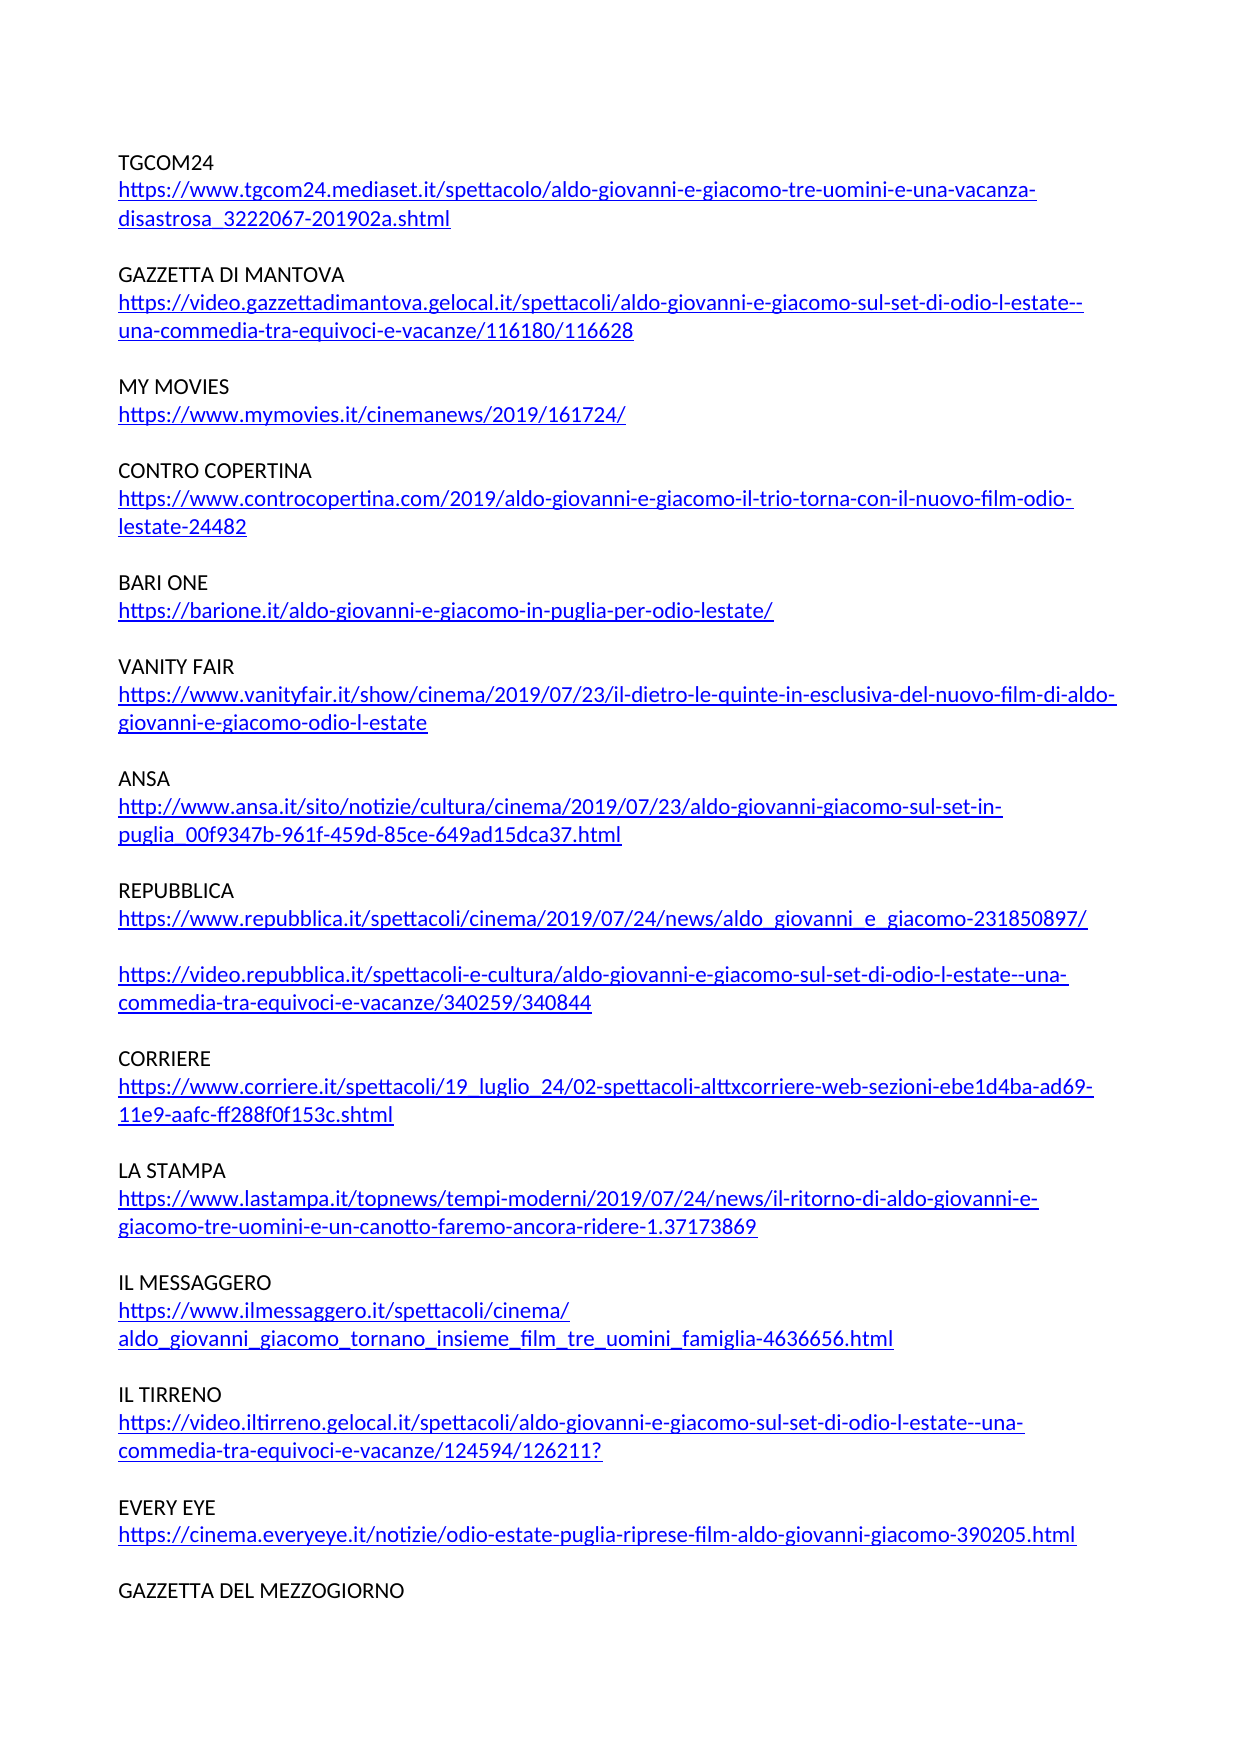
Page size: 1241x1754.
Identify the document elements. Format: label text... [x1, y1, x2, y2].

text http://www.ansa.it/sito/notizie/cultura/cinema/2019/07/23/aldo-giovanni-giacomo-sul-set-in-puglia_00f9347b-961f-459d-85ce-649ad15dca37.html [118, 792, 1122, 848]
text MY MOVIES [118, 372, 1122, 400]
text GAZZETTA DEL MEZZOGIORNO [118, 1577, 1122, 1605]
text https://video.iltirreno.gelocal.it/spettacoli/aldo-giovanni-e-giacomo-sul-set-di-odio-l-estate--una-commedia-tra-equivoci-e-vacanze/124594/126211? [118, 1408, 1122, 1464]
text https://www.controcopertina.com/2019/aldo-giovanni-e-giacomo-il-trio-torna-con-il-nuovo-film-odio-lestate-24482 [118, 484, 1122, 540]
text https://www.repubblica.it/spettacoli/cinema/2019/07/24/news/aldo_giovanni_e_giacomo-231850897/ [118, 904, 1122, 932]
text LA STAMPA [118, 1156, 1122, 1184]
text GAZZETTA DI MANTOVA [118, 260, 1122, 288]
text https://www.corriere.it/spettacoli/19_luglio_24/02-spettacoli-alttxcorriere-web-sezioni-ebe1d4ba-ad69-11e9-aafc-ff288f0f153c.shtml [118, 1072, 1122, 1128]
text https://video.repubblica.it/spettacoli-e-cultura/aldo-giovanni-e-giacomo-sul-set-di-odio-l-estate--una-commedia-tra-equivoci-e-vacanze/340259/340844 [118, 960, 1122, 1016]
text https://www.lastampa.it/topnews/tempi-moderni/2019/07/24/news/il-ritorno-di-aldo-giovanni-e-giacomo-tre-uomini-e-un-canotto-faremo-ancora-ridere-1.37173869 [118, 1184, 1122, 1240]
text CONTRO COPERTINA [118, 456, 1122, 484]
text IL TIRRENO [118, 1381, 1122, 1408]
text https://www.vanityfair.it/show/cinema/2019/07/23/il-dietro-le-quinte-in-esclusiva-del-nuovo-film-di-aldo-giovanni-e-giacomo-odio-l-estate [118, 680, 1122, 736]
text https://www.tgcom24.mediaset.it/spettacolo/aldo-giovanni-e-giacomo-tre-uomini-e-una-vacanza-disastrosa_3222067-201902a.shtml [118, 176, 1122, 232]
text IL MESSAGGERO [118, 1268, 1122, 1296]
text BARI ONE [118, 568, 1122, 596]
text TGCOM24 [118, 148, 1122, 176]
text https://barione.it/aldo-giovanni-e-giacomo-in-puglia-per-odio-lestate/ [118, 596, 1122, 624]
text https://cinema.everyeye.it/notizie/odio-estate-puglia-riprese-film-aldo-giovanni-giacomo-390205.html [118, 1521, 1122, 1549]
text EVERY EYE [118, 1493, 1122, 1521]
text VANITY FAIR [118, 652, 1122, 680]
text ANSA [118, 764, 1122, 792]
text REPUBBLICA [118, 876, 1122, 904]
text CORRIERE [118, 1044, 1122, 1072]
text https://video.gazzettadimantova.gelocal.it/spettacoli/aldo-giovanni-e-giacomo-sul-set-di-odio-l-estate--una-commedia-tra-equivoci-e-vacanze/116180/116628 [118, 288, 1122, 344]
text https://www.ilmessaggero.it/spettacoli/cinema/aldo_giovanni_giacomo_tornano_insieme_film_tre_uomini_famiglia-4636656.html [118, 1296, 1122, 1352]
text https://www.mymovies.it/cinemanews/2019/161724/ [118, 400, 1122, 428]
